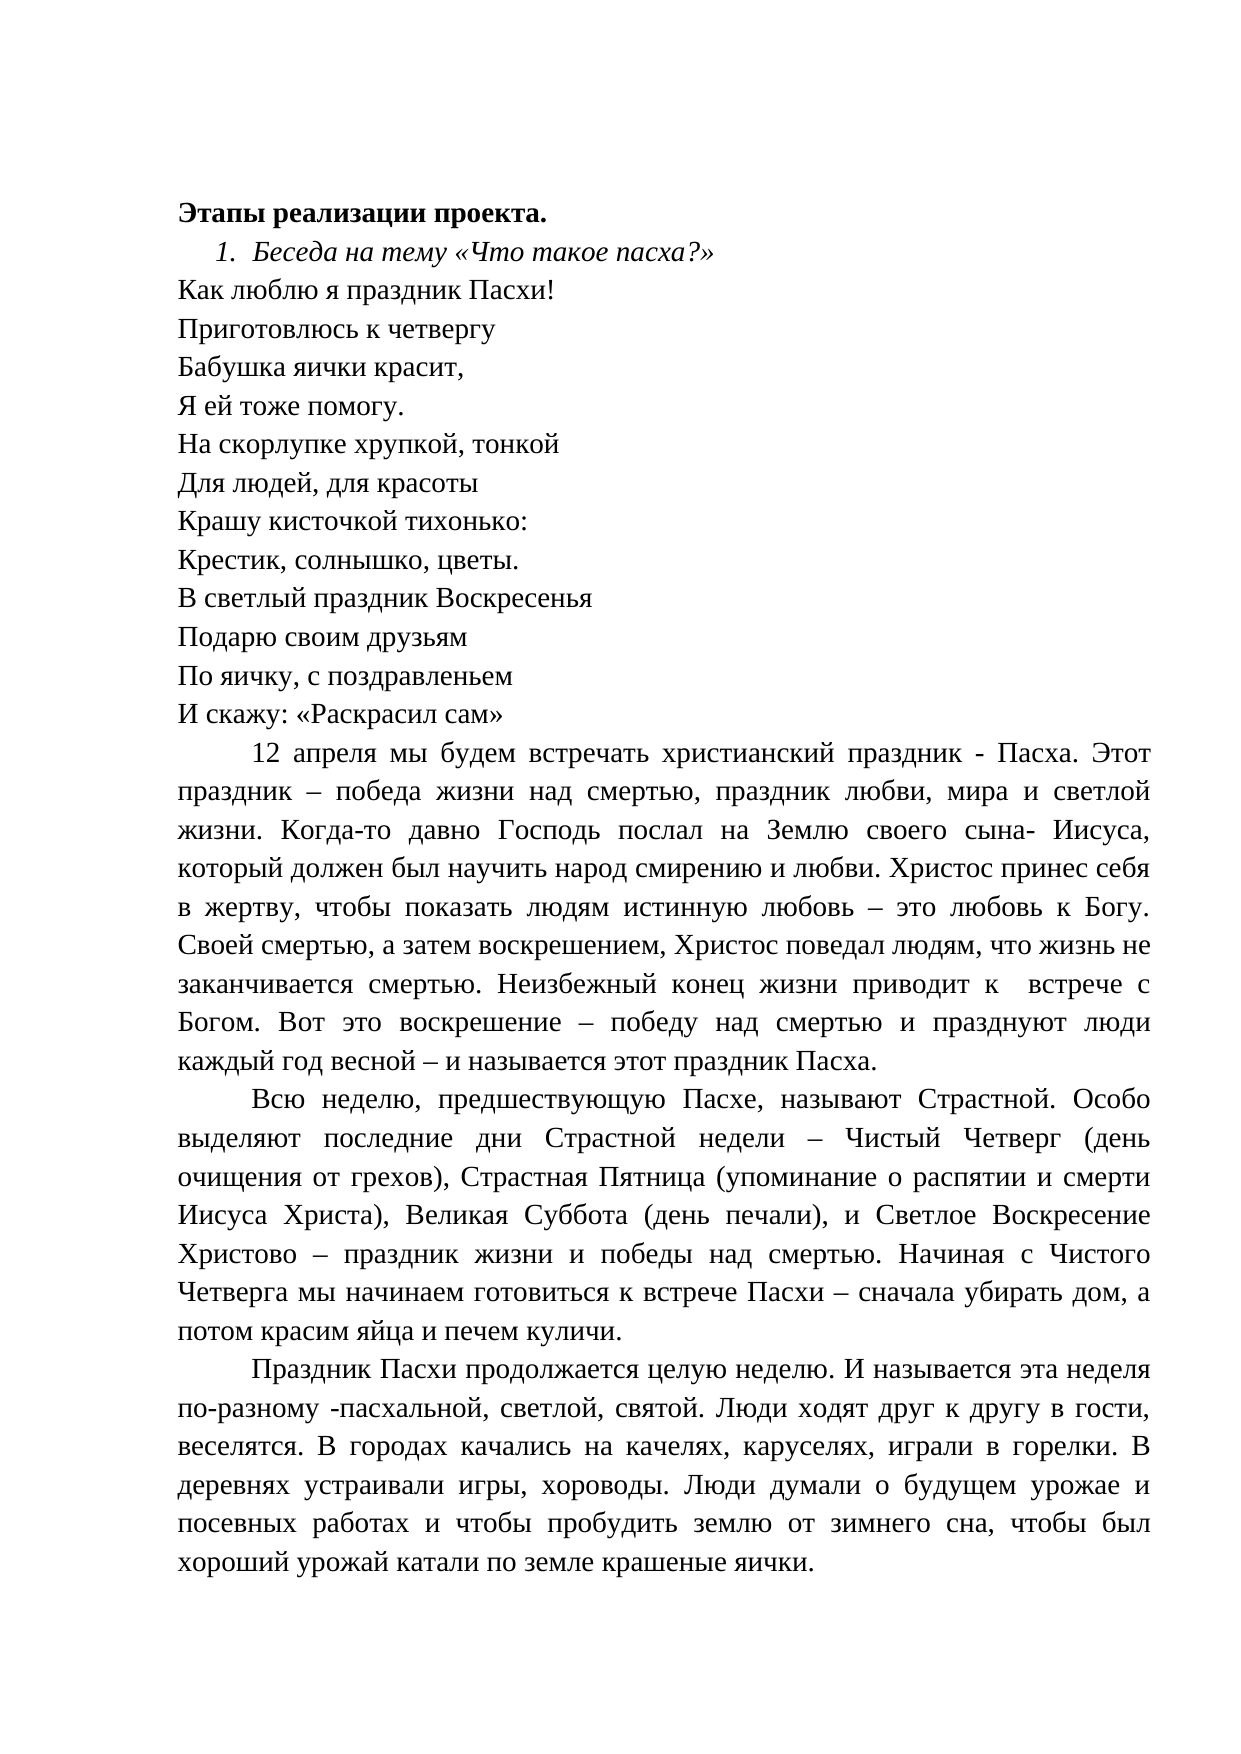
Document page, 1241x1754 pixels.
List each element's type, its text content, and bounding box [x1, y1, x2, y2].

text Праздник Пасхи продолжается целую неделю. И называется эта неделя по-разному -пасхальной, светлой, святой. Люди ходят друг к другу в гости, веселятся. В городах качались на качелях, каруселях, играли в горелки. В деревнях устраивали игры, хороводы. Люди думали о будущем урожае и посевных работах и чтобы пробудить землю от зимнего сна, чтобы был хороший урожай катали по земле крашеные яички. [177, 1351, 1152, 1578]
text Для людей, для красоты [177, 465, 1152, 498]
text По яичку, с поздравленьем [177, 658, 1152, 691]
text На скорлупке хрупкой, тонкой [177, 426, 1152, 460]
text Всю неделю, предшествующую Пасхе, называют Страстной. Особо выделяют последние дни Страстной недели – Чистый Четверг (день очищения от грехов), Страстная Пятница (упоминание о распятии и смерти Иисуса Христа), Великая Суббота (день печали), и Светлое Воскресение Христово – праздник жизни и победы над смертью. Начиная с Чистого Четверга мы начинаем готовиться к встрече Пасхи – сначала убирать дом, а потом красим яйца и печем куличи. [177, 1082, 1152, 1346]
text 12 апреля мы будем встречать христианский праздник - Пасха. Этот праздник – победа жизни над смертью, праздник любви, мира и светлой жизни. Когда-то давно Господь послал на Землю своего сына- Иисуса, который должен был научить народ смирению и любви. Христос принес себя в жертву, чтобы показать людям истинную любовь – это любовь к Богу. Своей смертью, а затем воскрешением, Христос поведал людям, что жизнь не заканчивается смертью. Неизбежный конец жизни приводит к встрече с Богом. Вот это воскрешение – победу над смертью и празднуют люди каждый год весной – и называется этот праздник Пасха. [177, 735, 1152, 1077]
text И скажу: «Раскрасил сам» [177, 696, 1152, 730]
text Как люблю я праздник Пасхи! [177, 272, 1152, 306]
text В светлый праздник Воскресенья [177, 581, 1152, 614]
text Крашу кисточкой тихонько: [177, 503, 1152, 537]
text Подарю своим друзьям [177, 619, 1152, 653]
text Бабушка яички красит, [177, 349, 1152, 383]
text Этапы реализации проекта. [177, 195, 1152, 229]
list Беседа на тему «Что такое пасха?» [215, 234, 1152, 267]
text Крестик, солнышко, цветы. [177, 542, 1152, 576]
text Приготовлюсь к четвергу [177, 311, 1152, 344]
text Я ей тоже помогу. [177, 388, 1152, 421]
